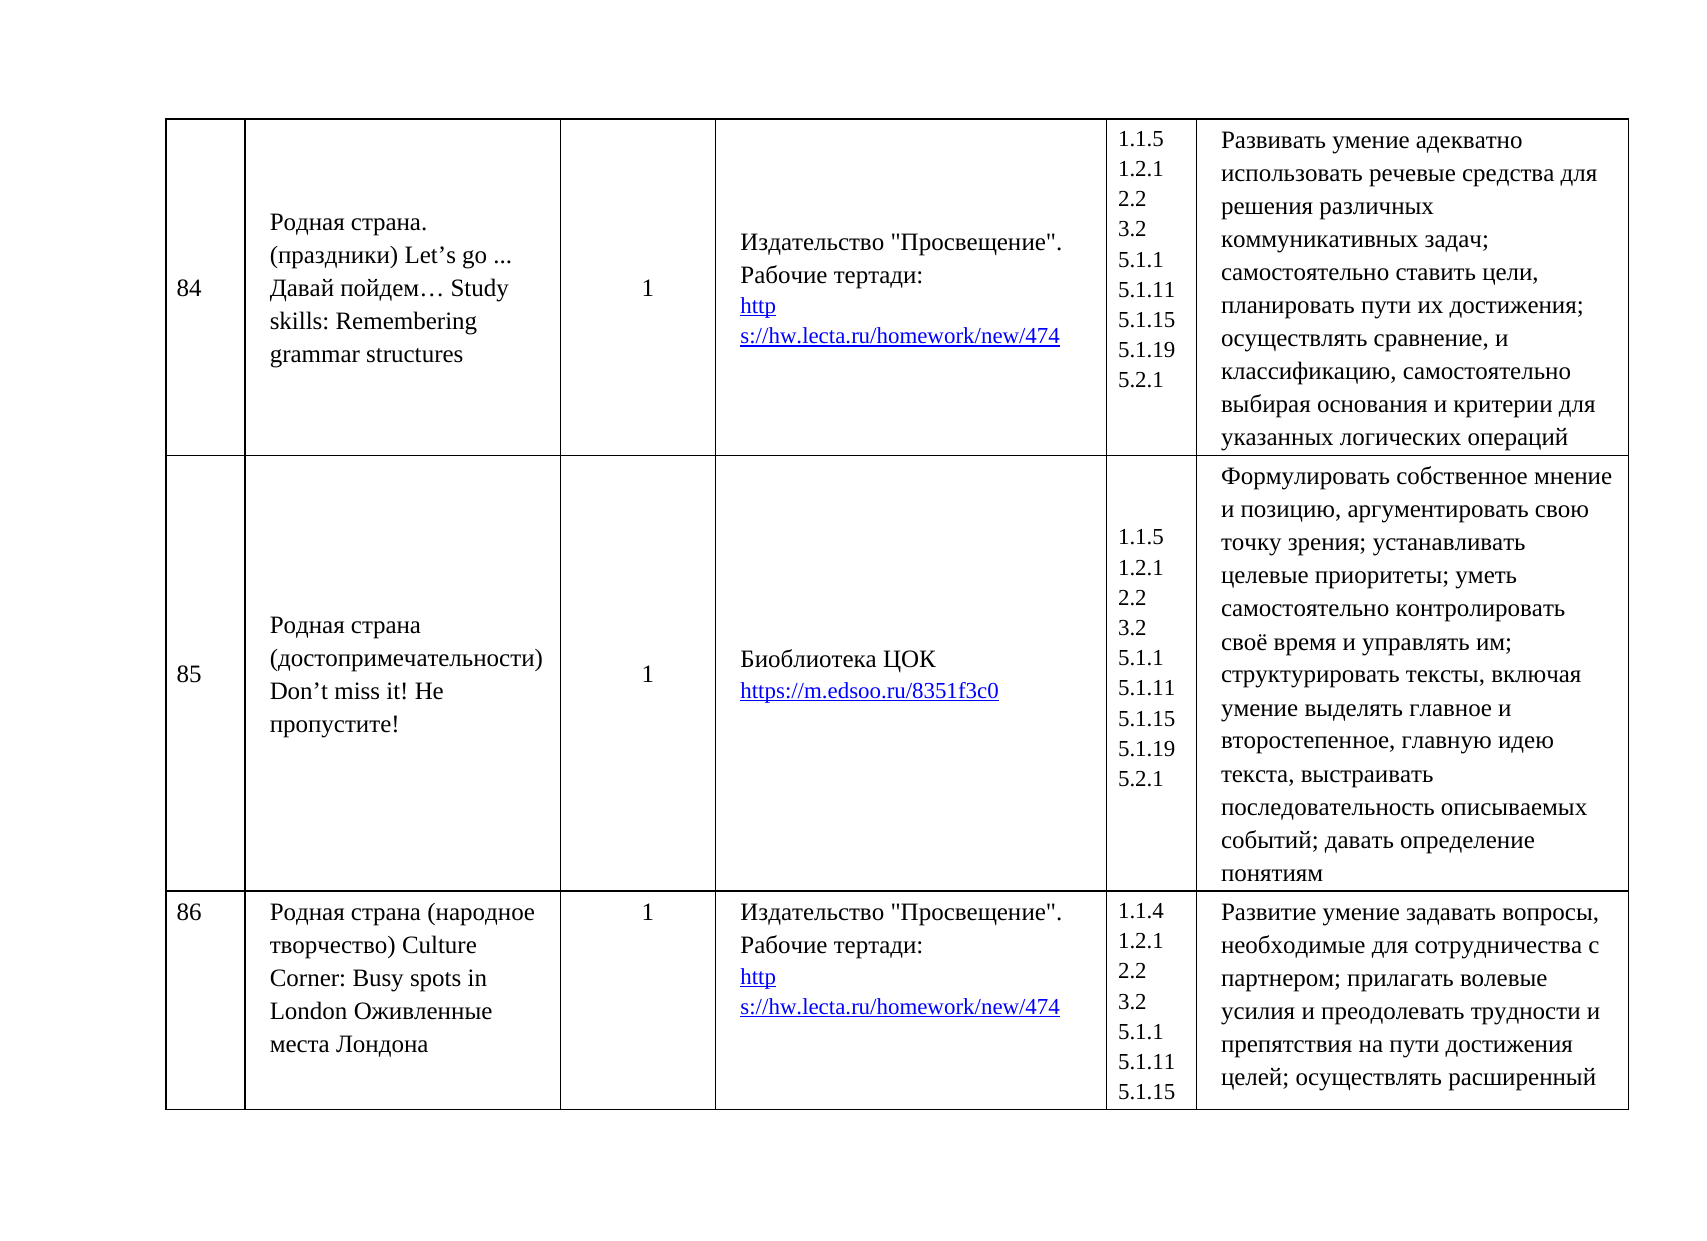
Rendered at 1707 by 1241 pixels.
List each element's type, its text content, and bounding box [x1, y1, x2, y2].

table_cell Формулировать собственное мнение и позицию, аргументировать свою точку зрения; устанавливать целевые приоритеты; уметь самостоятельно контролировать своё время и управлять им; структурировать тексты, включая умение выделять главное и второстепенное, главную идею текста, выстраивать последовательность описываемых событий; давать определение понятиям [1197, 456, 1628, 890]
table_cell Развивать умение адекватно использовать речевые средства для решения различных коммуникативных задач; самостоятельно ставить цели, планировать пути их достижения; осуществлять сравнение, и классификацию, самостоятельно выбирая основания и критерии для указанных логических операций [1197, 120, 1628, 455]
table_cell Родная страна (достопримечательности) Don’t miss it! Не пропустите! [246, 456, 560, 890]
table_cell 86 [167, 892, 244, 1108]
table_cell 1 [561, 456, 715, 890]
table_cell 85 [167, 456, 244, 890]
table_cell 1.1.5 1.2.1 2.2 3.2 5.1.1 5.1.11 5.1.15 5.1.19 5.2.1 [1107, 120, 1196, 455]
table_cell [246, 892, 560, 1108]
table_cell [716, 120, 1106, 455]
table_cell 84 [167, 120, 244, 455]
table_cell Родная страна. (праздники) Let’s go ... Давай пойдем… Study skills: Remembering grammar structures [246, 120, 560, 455]
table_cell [716, 892, 1106, 1108]
table_cell 1.1.5 1.2.1 2.2 3.2 5.1.1 5.1.11 5.1.15 5.1.19 5.2.1 [1107, 456, 1196, 890]
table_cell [1197, 892, 1628, 1108]
table_cell 1 [561, 892, 715, 1108]
table_cell 1 [561, 120, 715, 455]
table_cell Биоблиотека ЦОК https://m.edsoo.ru/8351f3c0 [716, 456, 1106, 890]
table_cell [1107, 892, 1196, 1108]
